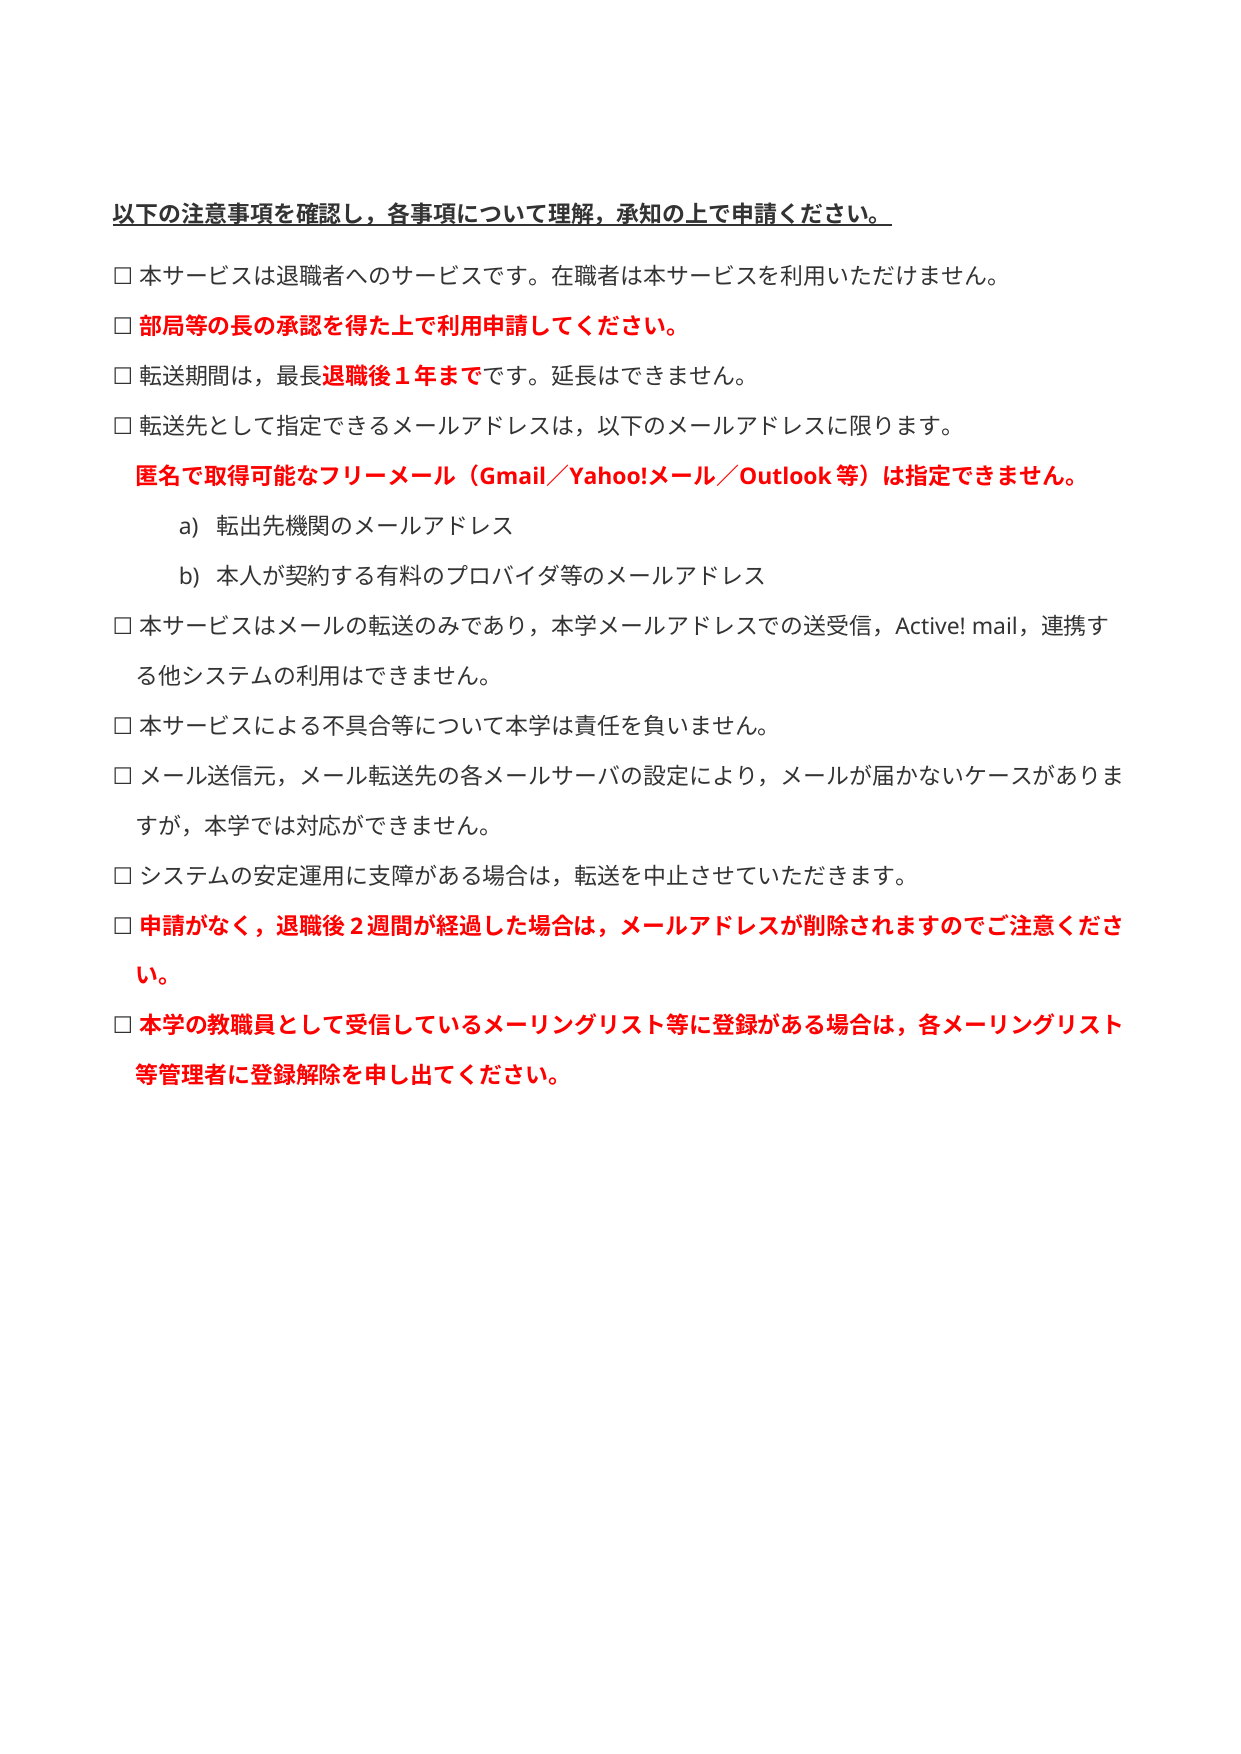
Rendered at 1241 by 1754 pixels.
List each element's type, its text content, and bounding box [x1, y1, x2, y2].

list 本サービスによる不具合等について本学は責任を負いません。 [112, 708, 1128, 741]
list 申請がなく，退職後2週間が経過した場合は，メールアドレスが削除されますのでご注意ください。 [112, 907, 1128, 991]
list 部局等の長の承認を得た上で利用申請してください。 [112, 308, 1128, 341]
list 本サービスは退職者へのサービスです。在職者は本サービスを利用いただけません。 [112, 258, 1128, 291]
list メール送信元，メール転送先の各メールサーバの設定により，メールが届かないケースがありますが，本学では対応ができません。 [112, 758, 1128, 841]
list システムの安定運用に支障がある場合は，転送を中止させていただきます。 [112, 857, 1128, 891]
list 転出先機関のメールアドレス [178, 508, 1128, 541]
list 転送先として指定できるメールアドレスは，以下のメールアドレスに限ります。 [112, 408, 1128, 441]
list 本学の教職員として受信しているメーリングリスト等に登録がある場合は，各メーリングリスト等管理者に登録解除を申し出てください。 [112, 1007, 1128, 1090]
list 匿名で取得可能なフリーメール（Gmail／Yahoo!メール／Outlook等）は指定できません。 [135, 458, 1128, 491]
text 以下の注意事項を確認し，各事項について理解，承知の上で申請ください。 [112, 196, 1128, 229]
list 本サービスはメールの転送のみであり，本学メールアドレスでの送受信，Active! mail，連携する他システムの利用はできません。 [112, 608, 1128, 691]
list 転送期間は，最長退職後１年までです。延長はできません。 [112, 358, 1128, 391]
list 本人が契約する有料のプロバイダ等のメールアドレス [178, 558, 1128, 591]
